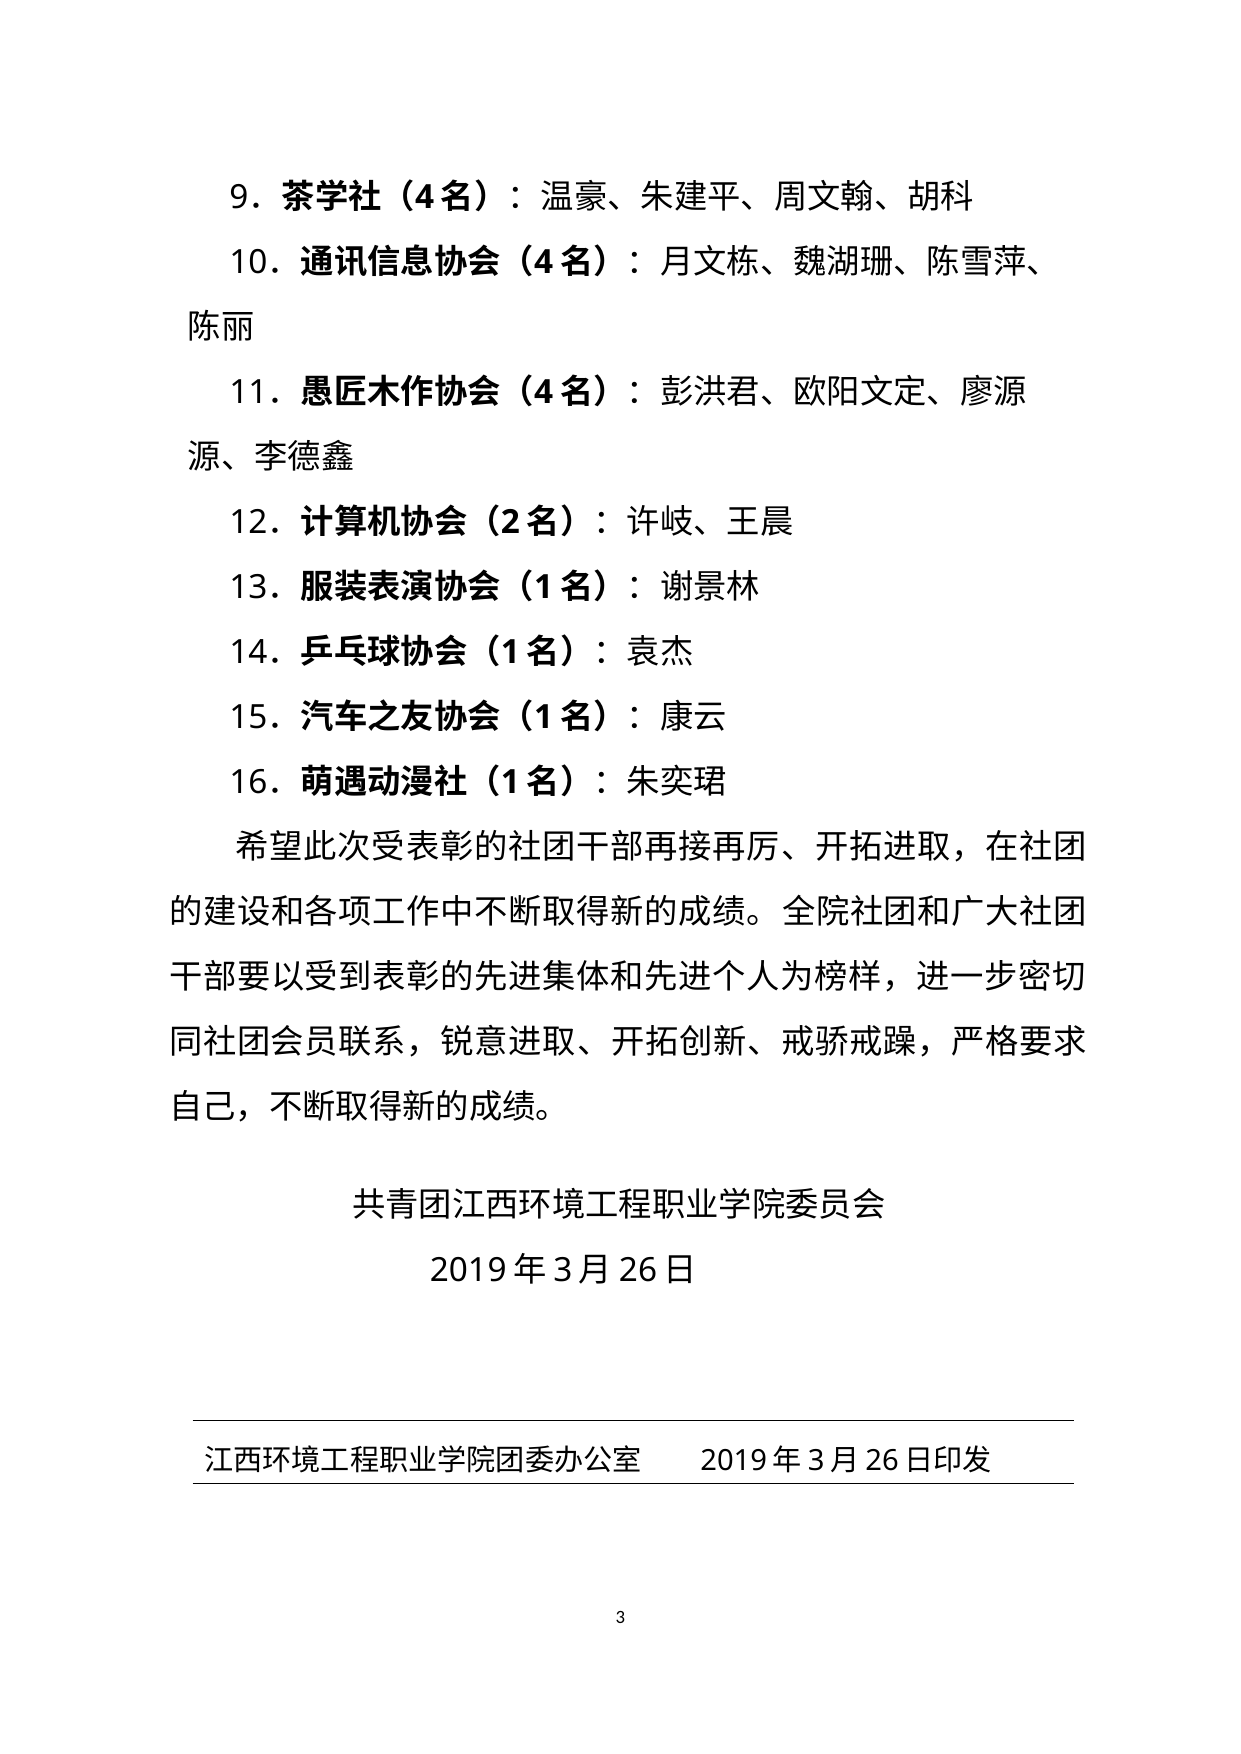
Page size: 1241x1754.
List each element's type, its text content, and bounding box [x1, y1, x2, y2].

list 计算机协会（2名）：许岐、王晨 [187, 487, 1053, 552]
list 通讯信息协会（4名）：月文栋、魏湖珊、陈雪萍、陈丽 [187, 227, 1053, 357]
list 愚匠木作协会（4名）：彭洪君、欧阳文定、廖源源、李德鑫 [187, 357, 1053, 487]
list 服装表演协会（1名）：谢景林 [187, 552, 1053, 617]
list 茶学社（4名）：温豪、朱建平、周文翰、胡科 [187, 162, 1053, 227]
list 汽车之友协会（1名）：康云 [187, 682, 1053, 747]
text 希望此次受表彰的社团干部再接再厉、开拓进取，在社团的建设和各项工作中不断取得新的成绩。全院社团和广大社团干部要以受到表彰的先进集体和先进个人为榜样，进一步密切同社团会员联系，锐意进取、开拓创新、戒骄戒躁，严格要求自己，不断取得新的成绩。 [169, 812, 1087, 1137]
table_header 江西环境工程职业学院团委办公室 2019年3月26日印发 [193, 1421, 1074, 1483]
text 2019年3月26日 [187, 1234, 1053, 1299]
list 乒乓球协会（1名）：袁杰 [187, 617, 1053, 682]
list 萌遇动漫社（1名）：朱奕珺 [187, 747, 1053, 812]
text 共青团江西环境工程职业学院委员会 [187, 1169, 1053, 1234]
